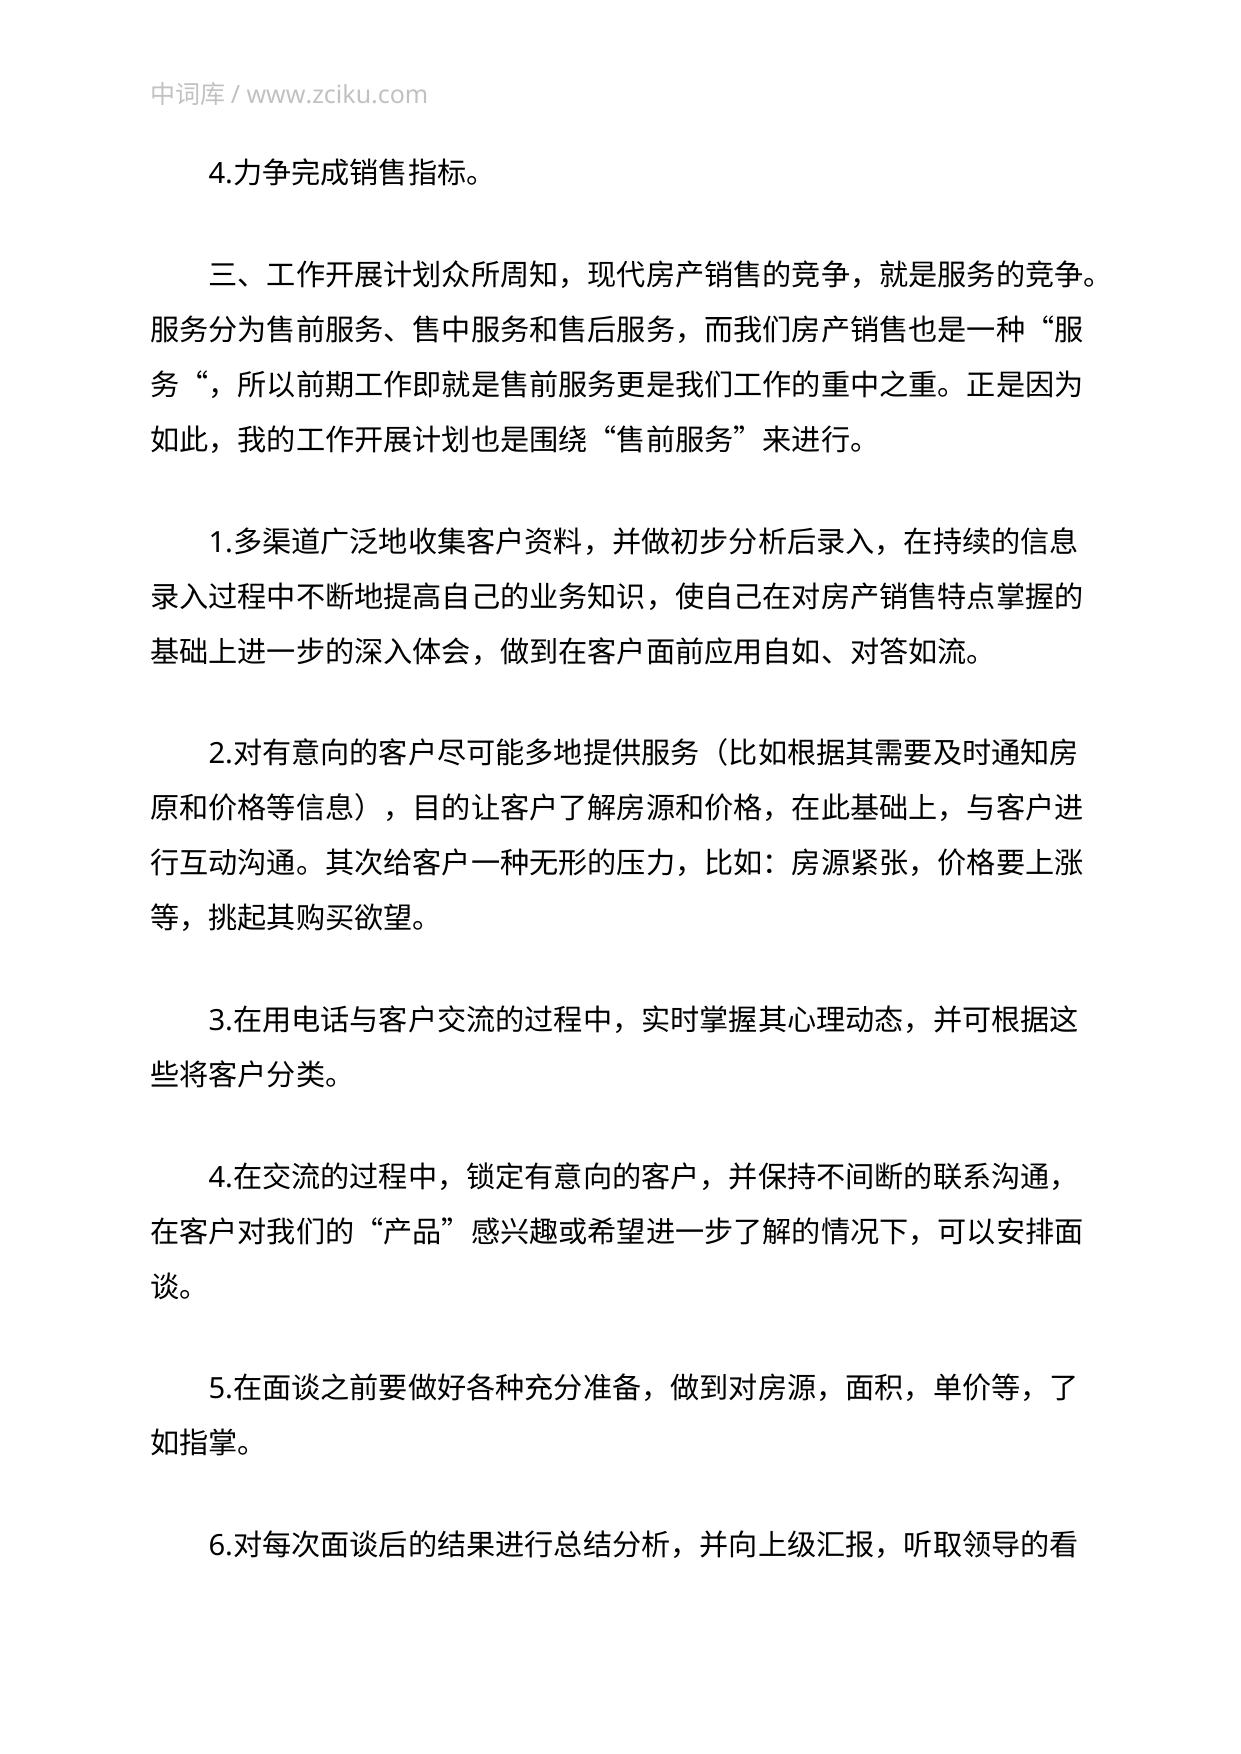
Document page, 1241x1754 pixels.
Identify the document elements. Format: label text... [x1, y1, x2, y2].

text 5.在面谈之前要做好各种充分准备，做到对房源，面积，单价等，了如指掌。 [150, 1365, 1090, 1462]
text 1.多渠道广泛地收集客户资料，并做初步分析后录入，在持续的信息录入过程中不断地提高自己的业务知识，使自己在对房产销售特点掌握的基础上进一步的深入体会，做到在客户面前应用自如、对答如流。 [150, 518, 1090, 671]
text 2.对有意向的客户尽可能多地提供服务（比如根据其需要及时通知房原和价格等信息），目的让客户了解房源和价格，在此基础上，与客户进行互动沟通。其次给客户一种无形的压力，比如：房源紧张，价格要上涨等，挑起其购买欲望。 [150, 730, 1090, 937]
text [150, 1522, 1090, 1564]
text 三、工作开展计划众所周知，现代房产销售的竞争，就是服务的竞争。服务分为售前服务、售中服务和售后服务，而我们房产销售也是一种“服务“，所以前期工作即就是售前服务更是我们工作的重中之重。正是因为如此，我的工作开展计划也是围绕“售前服务”来进行。 [150, 252, 1090, 459]
text 4.在交流的过程中，锁定有意向的客户，并保持不间断的联系沟通，在客户对我们的“产品”感兴趣或希望进一步了解的情况下，可以安排面谈。 [150, 1153, 1090, 1306]
text 3.在用电话与客户交流的过程中，实时掌握其心理动态，并可根据这些将客户分类。 [150, 997, 1090, 1094]
text 4.力争完成销售指标。 [150, 150, 1090, 192]
